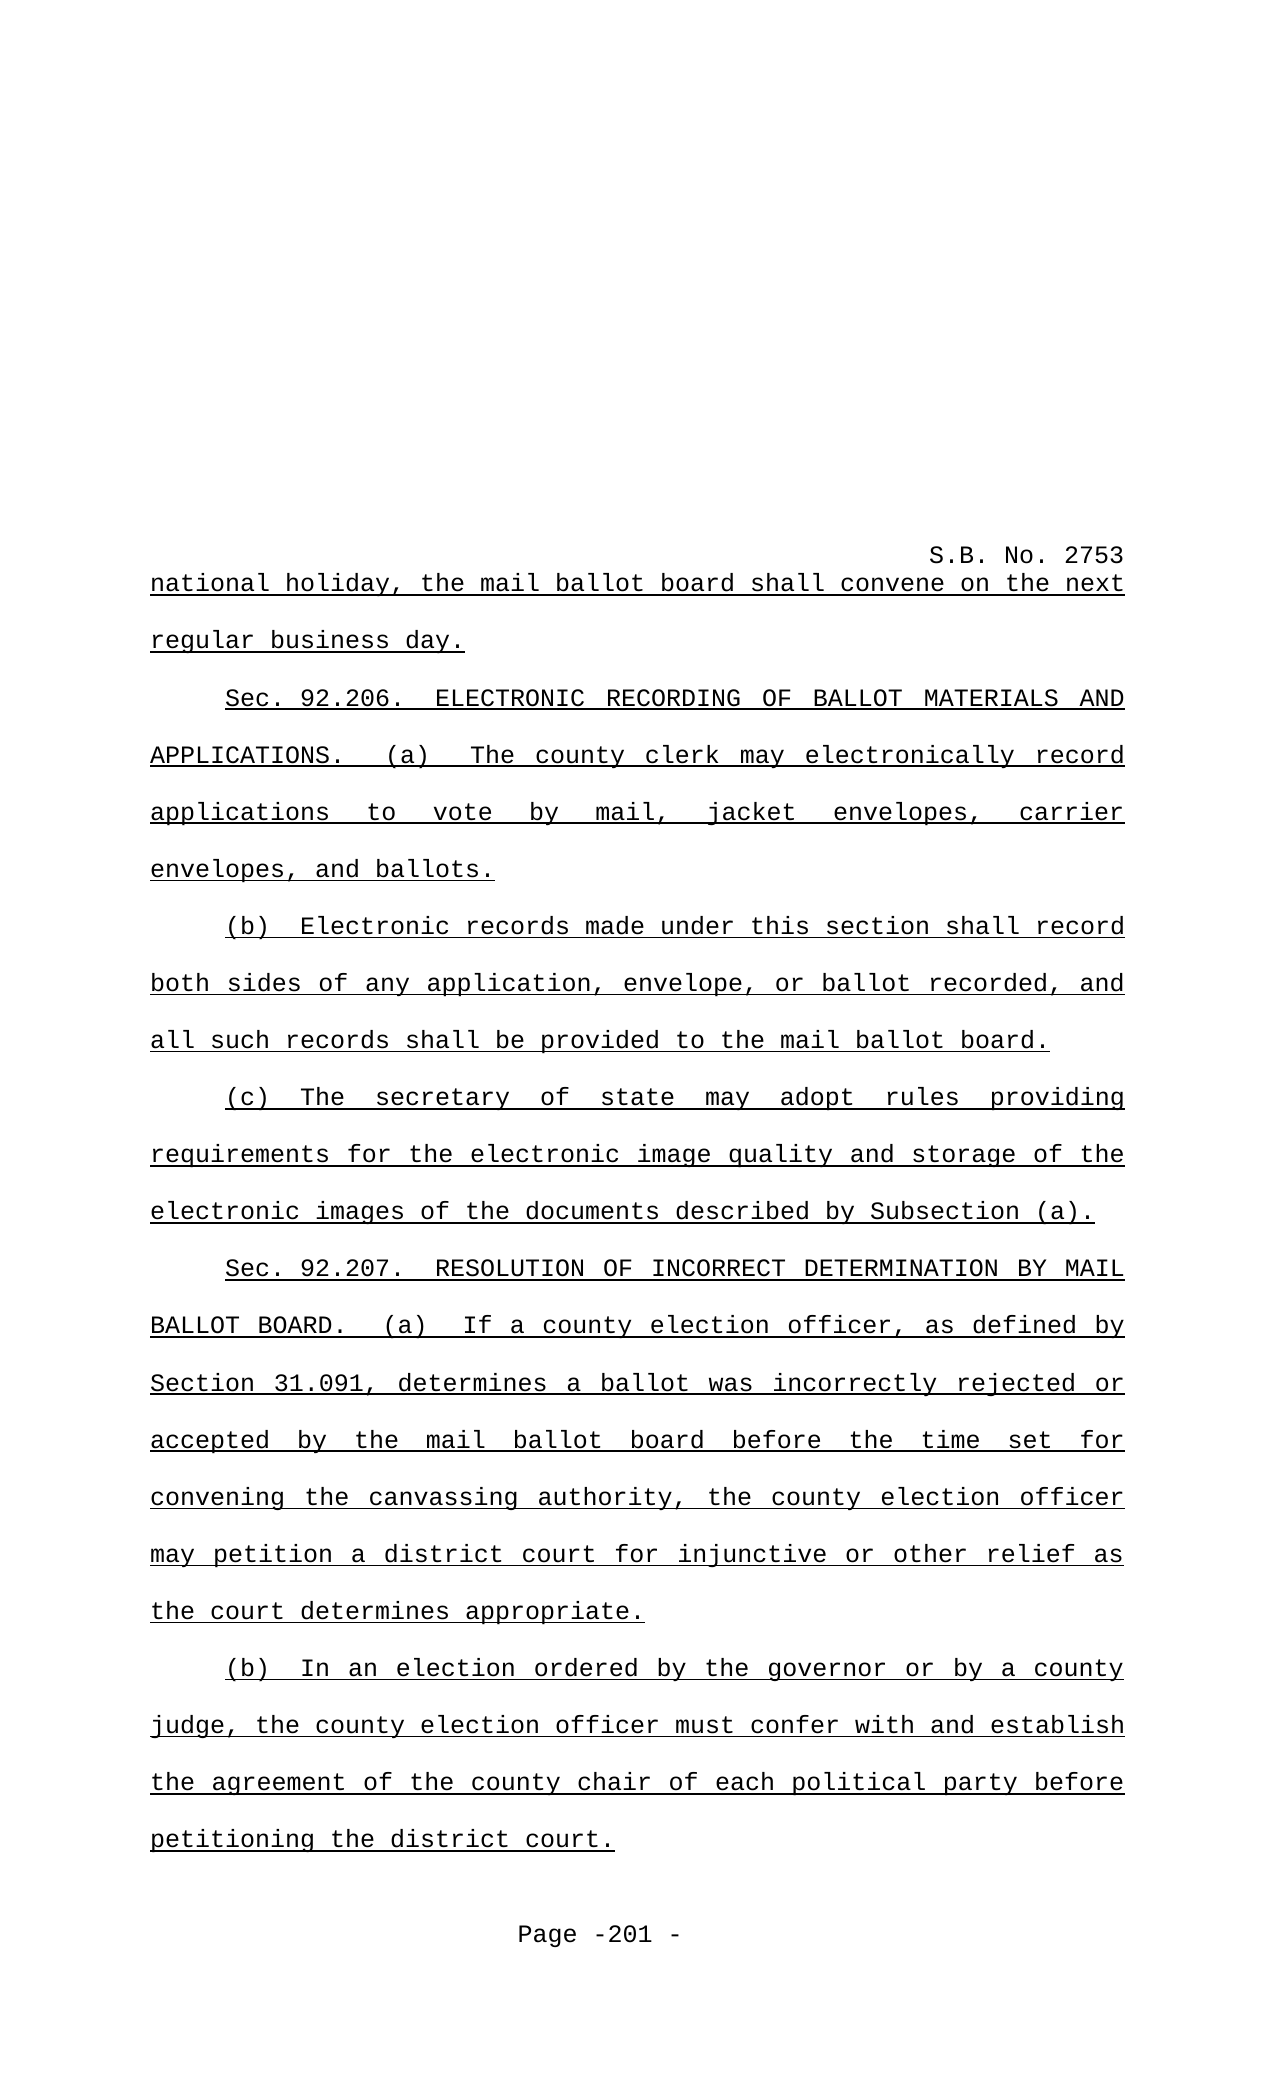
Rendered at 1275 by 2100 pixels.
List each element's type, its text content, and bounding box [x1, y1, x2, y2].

text (b) In an election ordered by the governor or by a county judge, the county election officer must confer with and establish the agreement of the county chair of each political party before petitioning the district court. [150, 1737, 1125, 1793]
text (c) The secretary of state may adopt rules providing requirements for the electronic image quality and storage of the electronic images of the documents described by Subsection (a). [150, 1167, 1125, 1227]
text (b) Electronic records made under this section shall record both sides of any application, envelope, or ballot recorded, and all such records shall be provided to the mail ballot board. [150, 995, 1125, 1056]
text Sec. 92.207. RESOLUTION OF INCORRECT DETERMINATION BY MAIL BALLOT BOARD. (a) If a county election officer, as defined by Section 31.091, determines a ballot was incorrectly rejected or accepted by the mail ballot board before the time set for convening the canvassing authority, the county election officer may petition a district court for injunctive or other relief as the court determines appropriate. [150, 1256, 1125, 1336]
text (b) In an election ordered by the governor or by a county judge, the county election officer must confer with and establish the agreement of the county chair of each political party before petitioning the district court. [150, 1655, 1125, 1736]
text (b) Electronic records made under this section shall record both sides of any application, envelope, or ballot recorded, and all such records shall be provided to the mail ballot board. [150, 913, 1125, 994]
text Sec. 92.207. RESOLUTION OF INCORRECT DETERMINATION BY MAIL BALLOT BOARD. (a) If a county election officer, as defined by Section 31.091, determines a ballot was incorrectly rejected or accepted by the mail ballot board before the time set for convening the canvassing authority, the county election officer may petition a district court for injunctive or other relief as the court determines appropriate. [150, 1509, 1125, 1627]
text Sec. 92.207. RESOLUTION OF INCORRECT DETERMINATION BY MAIL BALLOT BOARD. (a) If a county election officer, as defined by Section 31.091, determines a ballot was incorrectly rejected or accepted by the mail ballot board before the time set for convening the canvassing authority, the county election officer may petition a district court for injunctive or other relief as the court determines appropriate. [150, 1395, 1125, 1450]
text (c) The secretary of state may adopt rules providing requirements for the electronic image quality and storage of the electronic images of the documents described by Subsection (a). [150, 1084, 1125, 1165]
text Sec. 92.206. ELECTRONIC RECORDING OF BALLOT MATERIALS AND APPLICATIONS. (a) The county clerk may electronically record applications to vote by mail, jacket envelopes, carrier envelopes, and ballots. [150, 824, 1125, 885]
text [150, 571, 1125, 594]
text Sec. 92.207. RESOLUTION OF INCORRECT DETERMINATION BY MAIL BALLOT BOARD. (a) If a county election officer, as defined by Section 31.091, determines a ballot was incorrectly rejected or accepted by the mail ballot board before the time set for convening the canvassing authority, the county election officer may petition a district court for injunctive or other relief as the court determines appropriate. [150, 1452, 1125, 1508]
text Sec. 92.206. ELECTRONIC RECORDING OF BALLOT MATERIALS AND APPLICATIONS. (a) The county clerk may electronically record applications to vote by mail, jacket envelopes, carrier envelopes, and ballots. [150, 685, 1125, 765]
text (b) In an election ordered by the governor or by a county judge, the county election officer must confer with and establish the agreement of the county chair of each political party before petitioning the district court. [150, 1795, 1125, 1855]
text Sec. 92.206. ELECTRONIC RECORDING OF BALLOT MATERIALS AND APPLICATIONS. (a) The county clerk may electronically record applications to vote by mail, jacket envelopes, carrier envelopes, and ballots. [150, 767, 1125, 822]
text Sec. 92.207. RESOLUTION OF INCORRECT DETERMINATION BY MAIL BALLOT BOARD. (a) If a county election officer, as defined by Section 31.091, determines a ballot was incorrectly rejected or accepted by the mail ballot board before the time set for convening the canvassing authority, the county election officer may petition a district court for injunctive or other relief as the court determines appropriate. [150, 1338, 1125, 1393]
